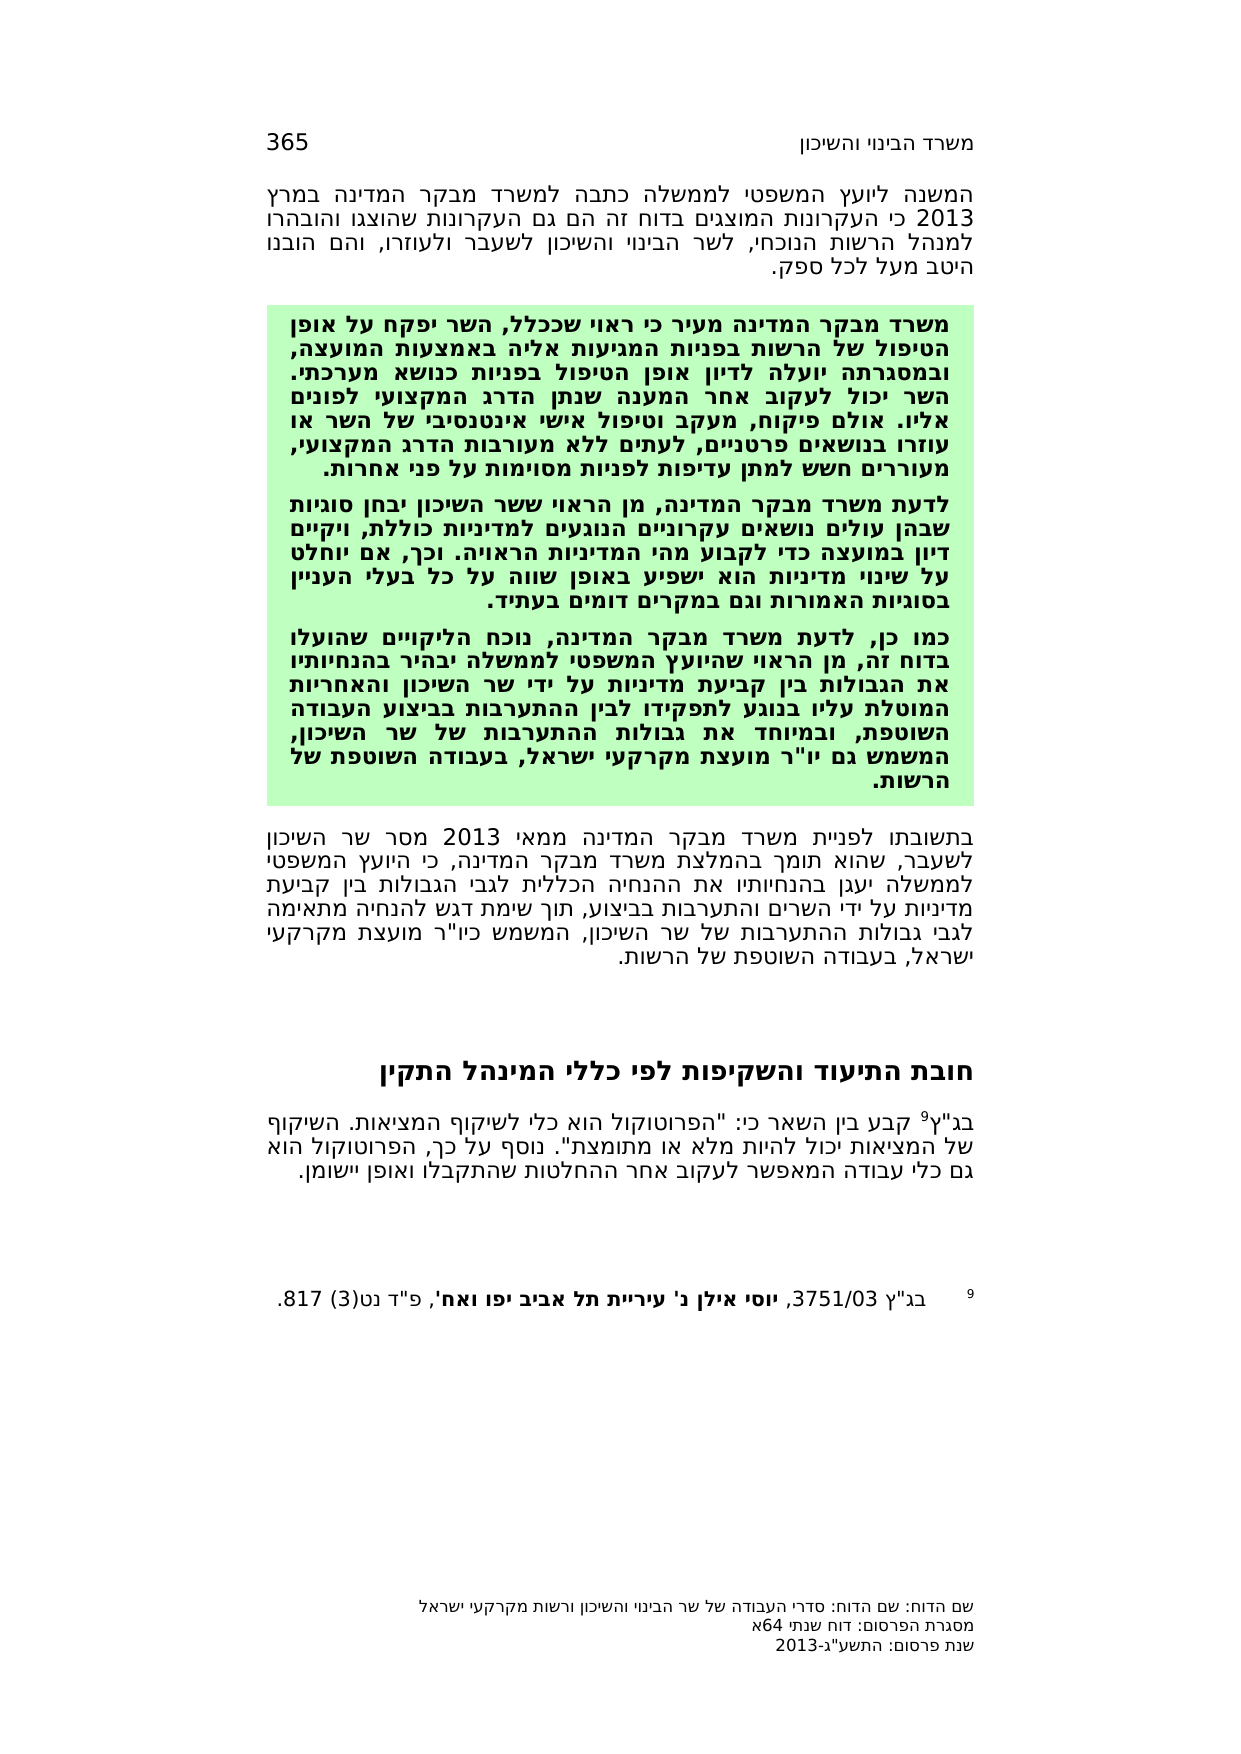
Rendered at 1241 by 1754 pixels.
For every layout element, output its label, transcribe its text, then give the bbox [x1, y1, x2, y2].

text חובת התיעוד והשקיפות לפי כללי המינהל התקין [266, 1055, 974, 1086]
text בתשובתו לפניית משרד מבקר המדינה ממאי 2013 מסר שר השיכון לשעבר, שהוא תומך בהמלצת משרד מבקר המדינה, כי היועץ המשפטי לממשלה יעגן בהנחיותיו את ההנחיה הכללית לגבי הגבולות בין קביעת מדיניות על ידי השרים והתערבות בביצוע, תוך שימת דגש להנחיה מתאימה לגבי גבולות ההתערבות של שר השיכון, המשמש כיו"ר מועצת מקרקעי ישראל, בעבודה השוטפת של הרשות. [266, 826, 974, 969]
text כמו כן, לדעת משרד מבקר המדינה, נוכח הליקויים שהועלו בדוח זה, מן הראוי שהיועץ המשפטי לממשלה יבהיר בהנחיותיו את הגבולות בין קביעת מדיניות על ידי שר השיכון והאחריות המוטלת עליו בנוגע לתפקידו לבין ההתערבות בביצוע העבודה השוטפת, ובמיוחד את גבולות ההתערבות של שר השיכון, המשמש גם יו"ר מועצת מקרקעי ישראל, בעבודה השוטפת של הרשות. [267, 616, 974, 806]
text משרד מבקר המדינה מעיר כי ראוי שככלל, השר יפקח על אופן הטיפול של הרשות בפניות המגיעות אליה באמצעות המועצה, ובמסגרתה יועלה לדיון אופן הטיפול בפניות כנושא מערכתי. השר יכול לעקוב אחר המענה שנתן הדרג המקצועי לפונים אליו. אולם פיקוח, מעקב וטיפול אישי אינטנסיבי של השר או עוזרו בנושאים פרטניים, לעתים ללא מעורבות הדרג המקצועי, מעוררים חשש למתן עדיפות לפניות מסוימות על פני אחרות. [267, 305, 974, 481]
text בג"ץ קבע בין השאר כי: "הפרוטוקול הוא כלי לשיקוף המציאות. השיקוף של המציאות יכול להיות מלא או מתומצת". נוסף על כך, הפרוטוקול הוא גם כלי עבודה המאפשר לעקוב אחר ההחלטות שהתקבלו ואופן יישומן. [266, 1111, 974, 1183]
text לדעת משרד מבקר המדינה, מן הראוי ששר השיכון יבחן סוגיות שבהן עולים נושאים עקרוניים הנוגעים למדיניות כוללת, ויקיים דיון במועצה כדי לקבוע מהי המדיניות הראויה. וכך, אם יוחלט על שינוי מדיניות הוא ישפיע באופן שווה על כל בעלי העניין בסוגיות האמורות וגם במקרים דומים בעתיד. [267, 484, 974, 613]
text המשנה ליועץ המשפטי לממשלה כתבה למשרד מבקר המדינה במרץ 2013 כי העקרונות המוצגים בדוח זה הם גם העקרונות שהוצגו והובהרו למנהל הרשות הנוכחי, לשר הבינוי והשיכון לשעבר ולעוזרו, והם הובנו היטב מעל לכל ספק. [266, 183, 974, 279]
